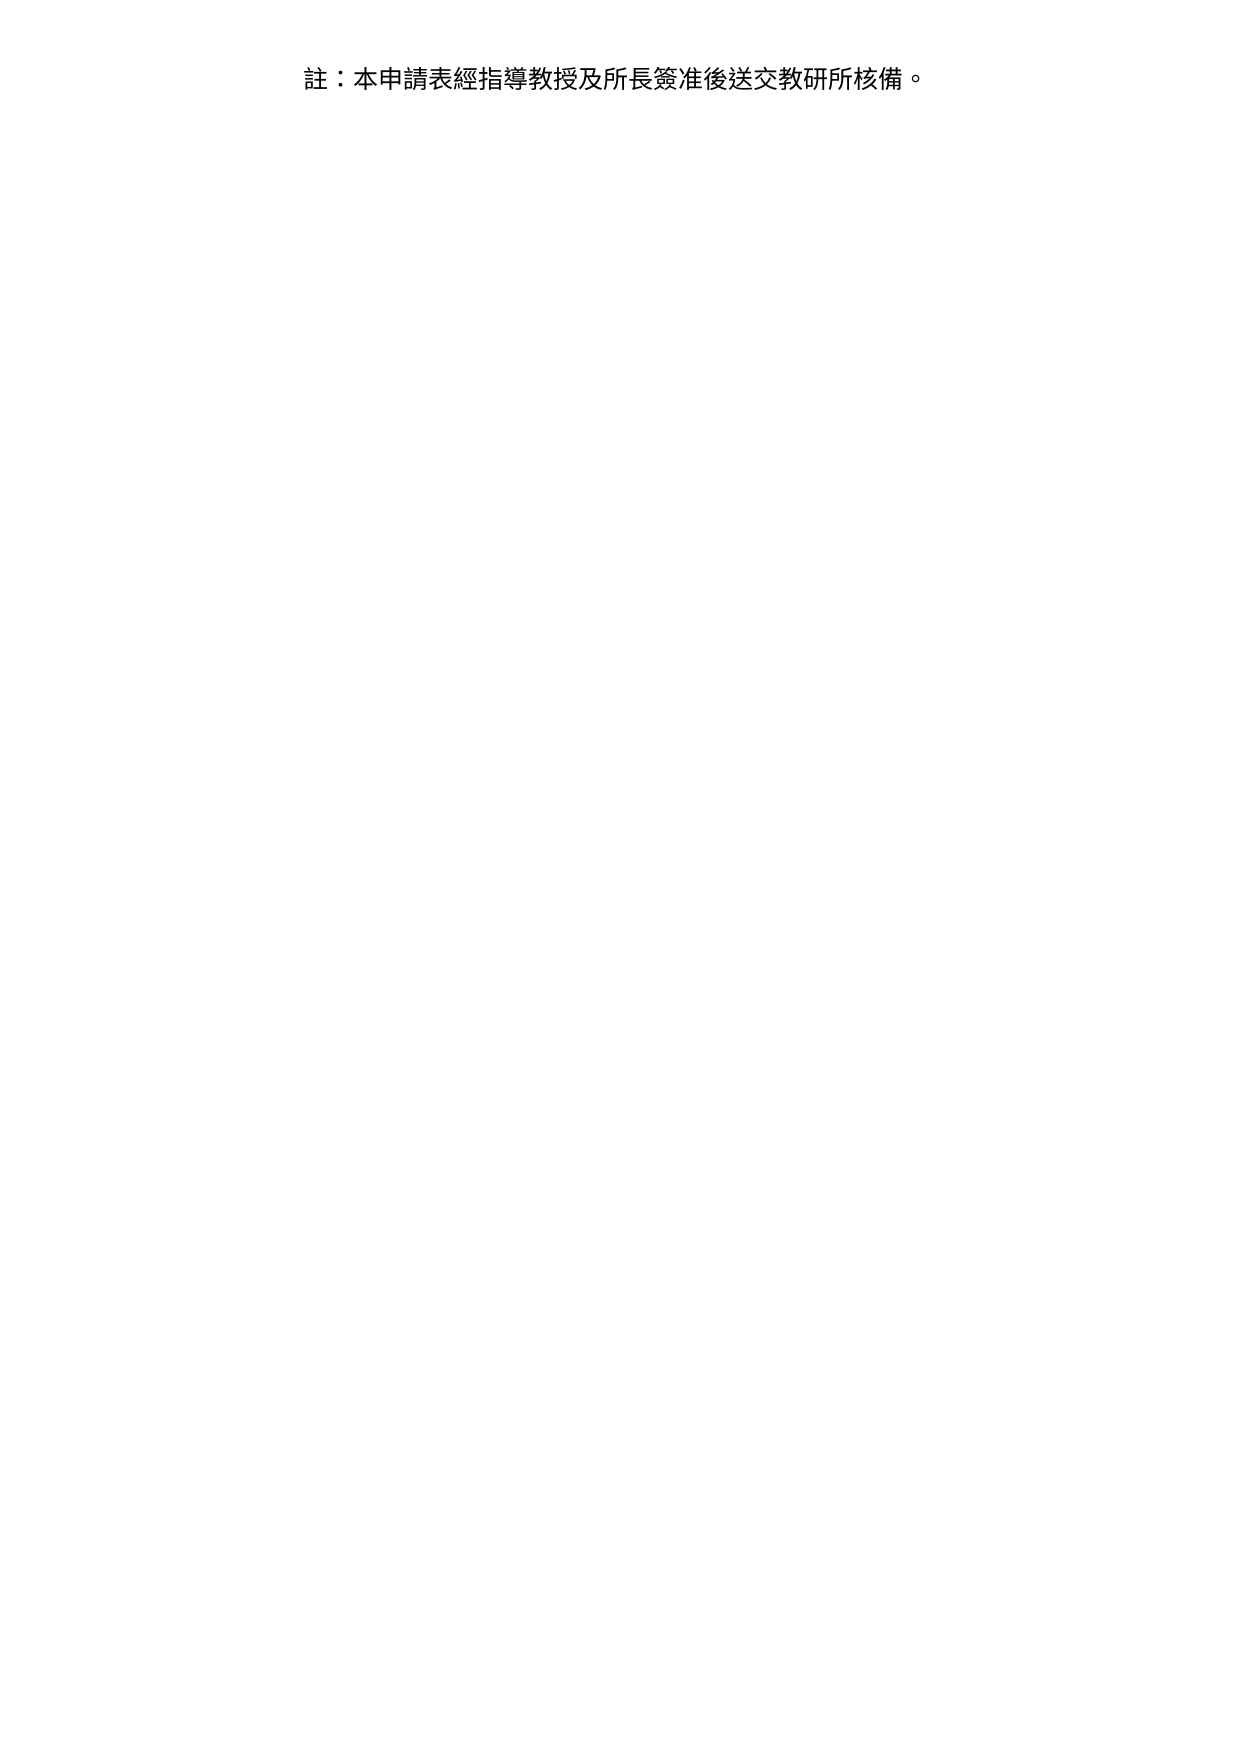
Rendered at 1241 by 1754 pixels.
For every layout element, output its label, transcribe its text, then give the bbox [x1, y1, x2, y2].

text 註：本申請表經指導教授及所長簽准後送交教研所核備。 [113, 60, 1117, 96]
